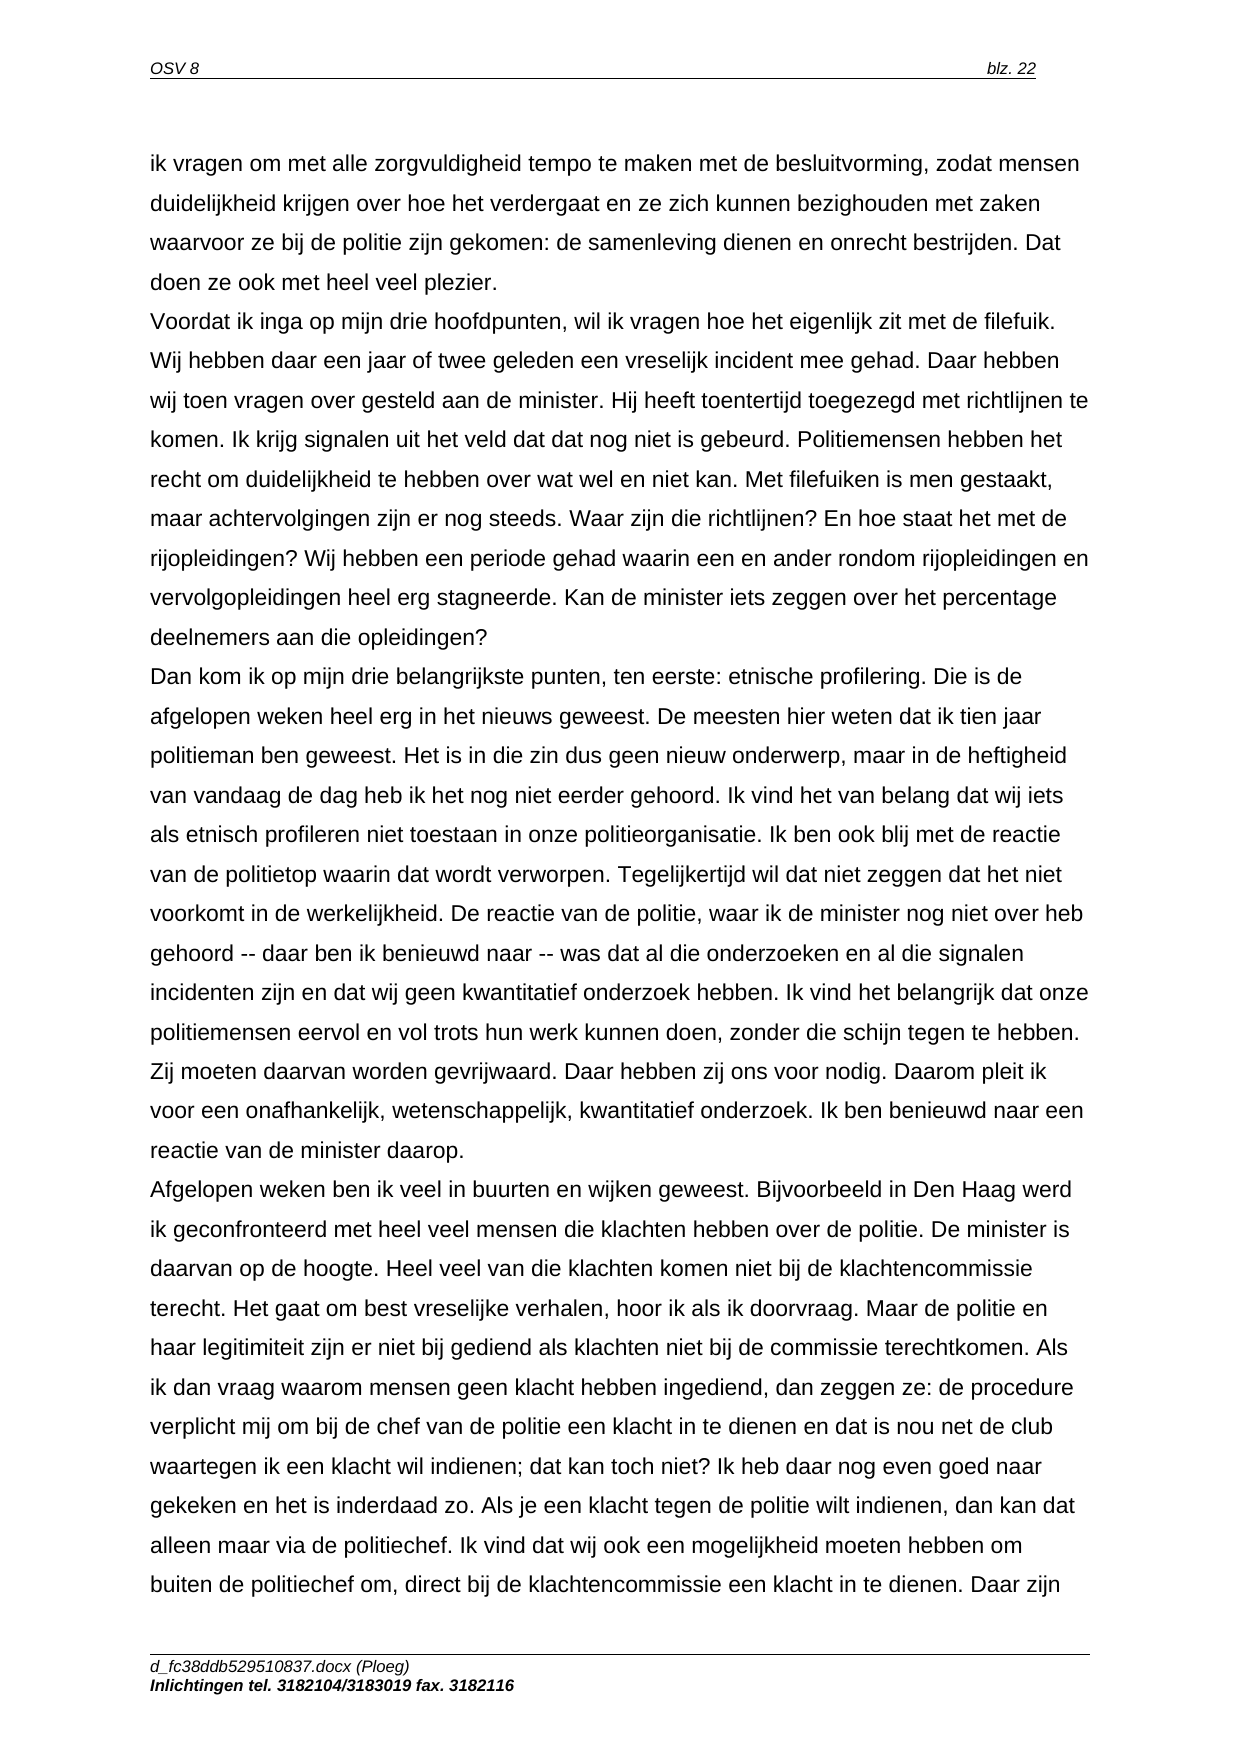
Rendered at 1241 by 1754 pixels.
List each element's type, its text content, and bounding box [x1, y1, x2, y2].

text Dan kom ik op mijn drie belangrijkste punten, ten eerste: etnische profilering. Die is de afgelopen weken heel erg in het nieuws geweest. De meesten hier weten dat ik tien jaar politieman ben geweest. Het is in die zin dus geen nieuw onderwerp, maar in de heftigheid van vandaag de dag heb ik het nog niet eerder gehoord. Ik vind het van belang dat wij iets als etnisch profileren niet toestaan in onze politieorganisatie. Ik ben ook blij met de reactie van de politietop waarin dat wordt verworpen. Tegelijkertijd wil dat niet zeggen dat het niet voorkomt in de werkelijkheid. De reactie van de politie, waar ik de minister nog niet over heb gehoord -- daar ben ik benieuwd naar -- was dat al die onderzoeken en al die signalen incidenten zijn en dat wij geen kwantitatief onderzoek hebben. Ik vind het belangrijk dat onze politiemensen eervol en vol trots hun werk kunnen doen, zonder die schijn tegen te hebben. Zij moeten daarvan worden gevrijwaard. Daar hebben zij ons voor nodig. Daarom pleit ik voor een onafhankelijk, wetenschappelijk, kwantitatief onderzoek. Ik ben benieuwd naar een reactie van de minister daarop. [150, 663, 1090, 1163]
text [150, 150, 1090, 295]
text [150, 1176, 1090, 1598]
text Voordat ik inga op mijn drie hoofdpunten, wil ik vragen hoe het eigenlijk zit met de filefuik. Wij hebben daar een jaar of twee geleden een vreselijk incident mee gehad. Daar hebben wij toen vragen over gesteld aan de minister. Hij heeft toentertijd toegezegd met richtlijnen te komen. Ik krijg signalen uit het veld dat dat nog niet is gebeurd. Politiemensen hebben het recht om duidelijkheid te hebben over wat wel en niet kan. Met filefuiken is men gestaakt, maar achtervolgingen zijn er nog steeds. Waar zijn die richtlijnen? En hoe staat het met de rijopleidingen? Wij hebben een periode gehad waarin een en ander rondom rijopleidingen en vervolgopleidingen heel erg stagneerde. Kan de minister iets zeggen over het percentage deelnemers aan die opleidingen? [150, 308, 1090, 650]
